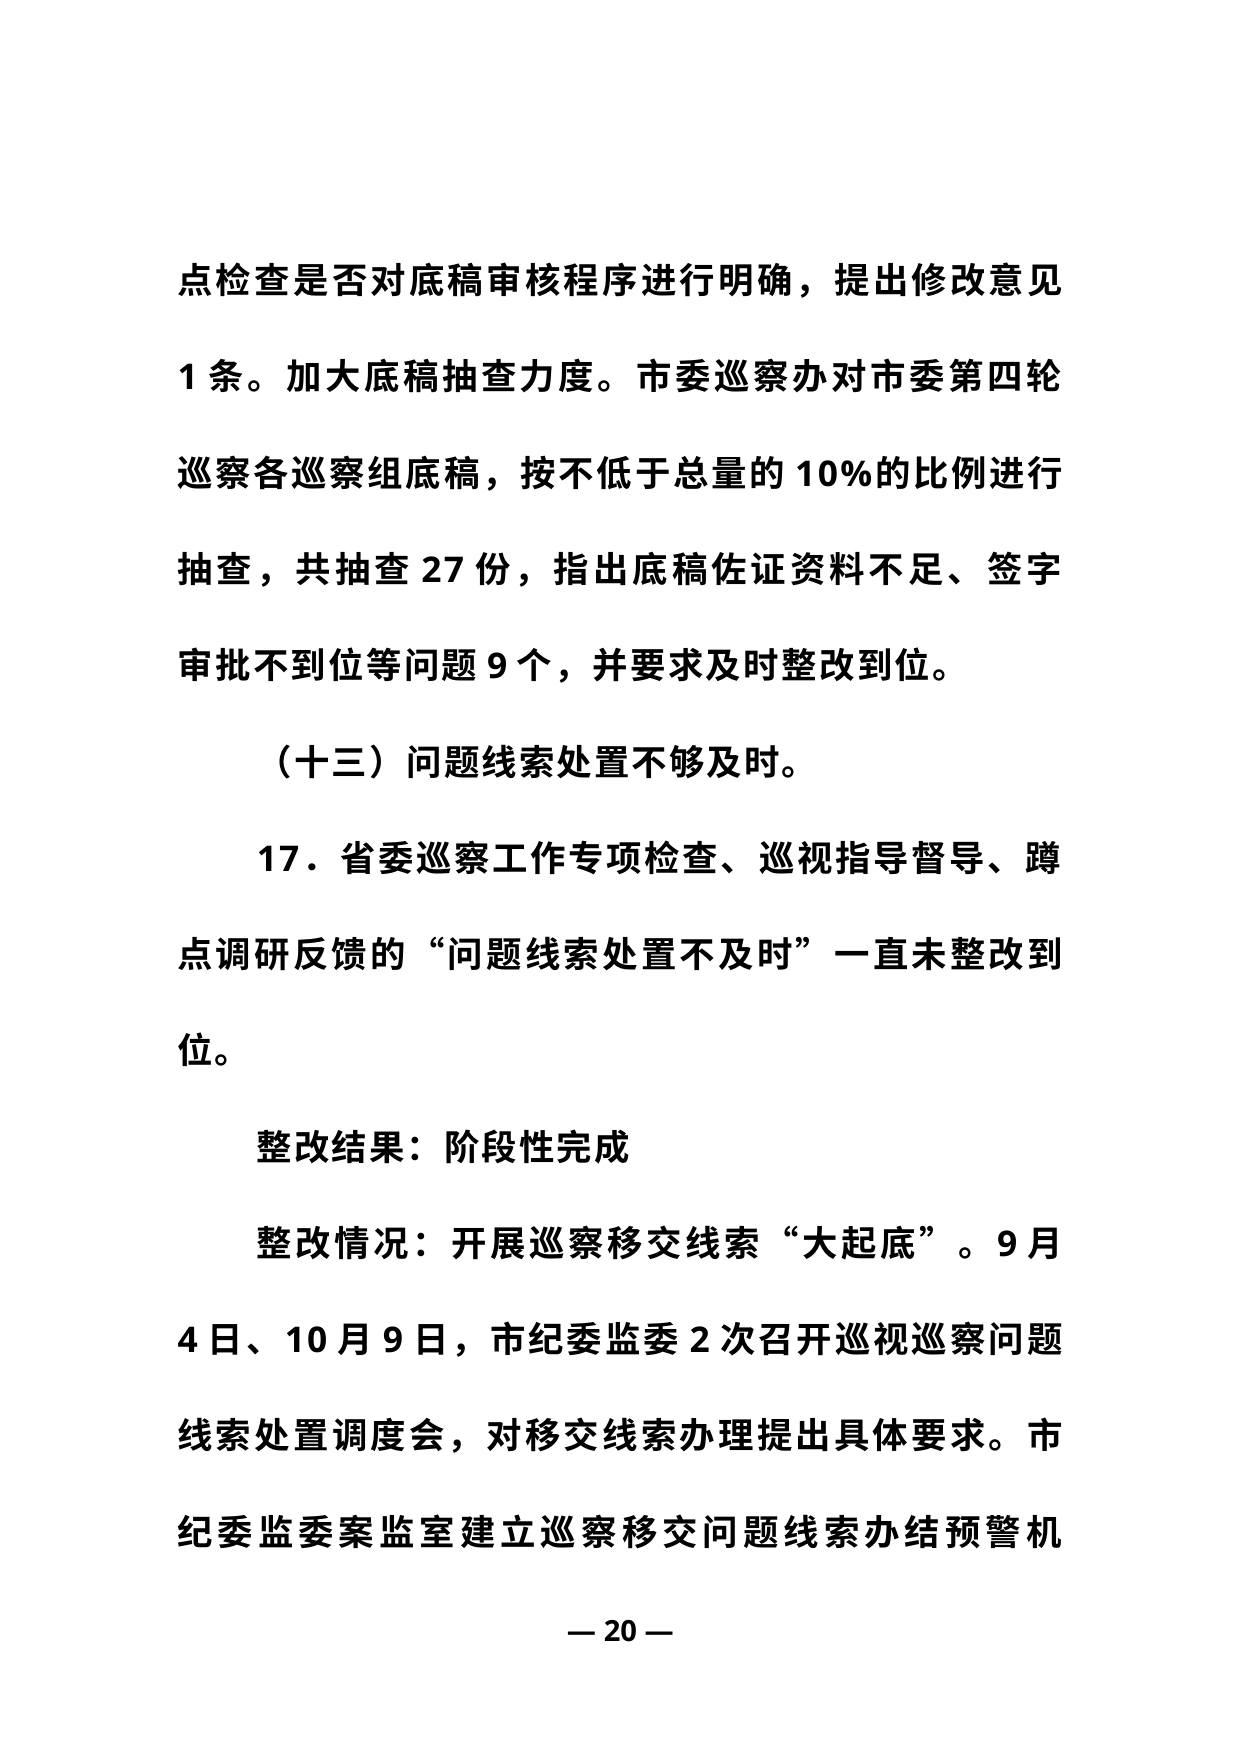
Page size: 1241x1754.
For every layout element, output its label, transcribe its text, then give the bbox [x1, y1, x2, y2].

list 17．省委巡察工作专项检查、巡视指导督导、蹲点调研反馈的“问题线索处置不及时”一直未整改到位。 [177, 808, 1063, 1096]
list （十三）问题线索处置不够及时。 [177, 711, 1063, 808]
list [177, 1193, 1063, 1578]
list 整改结果：阶段性完成 [177, 1096, 1063, 1193]
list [177, 230, 1063, 711]
